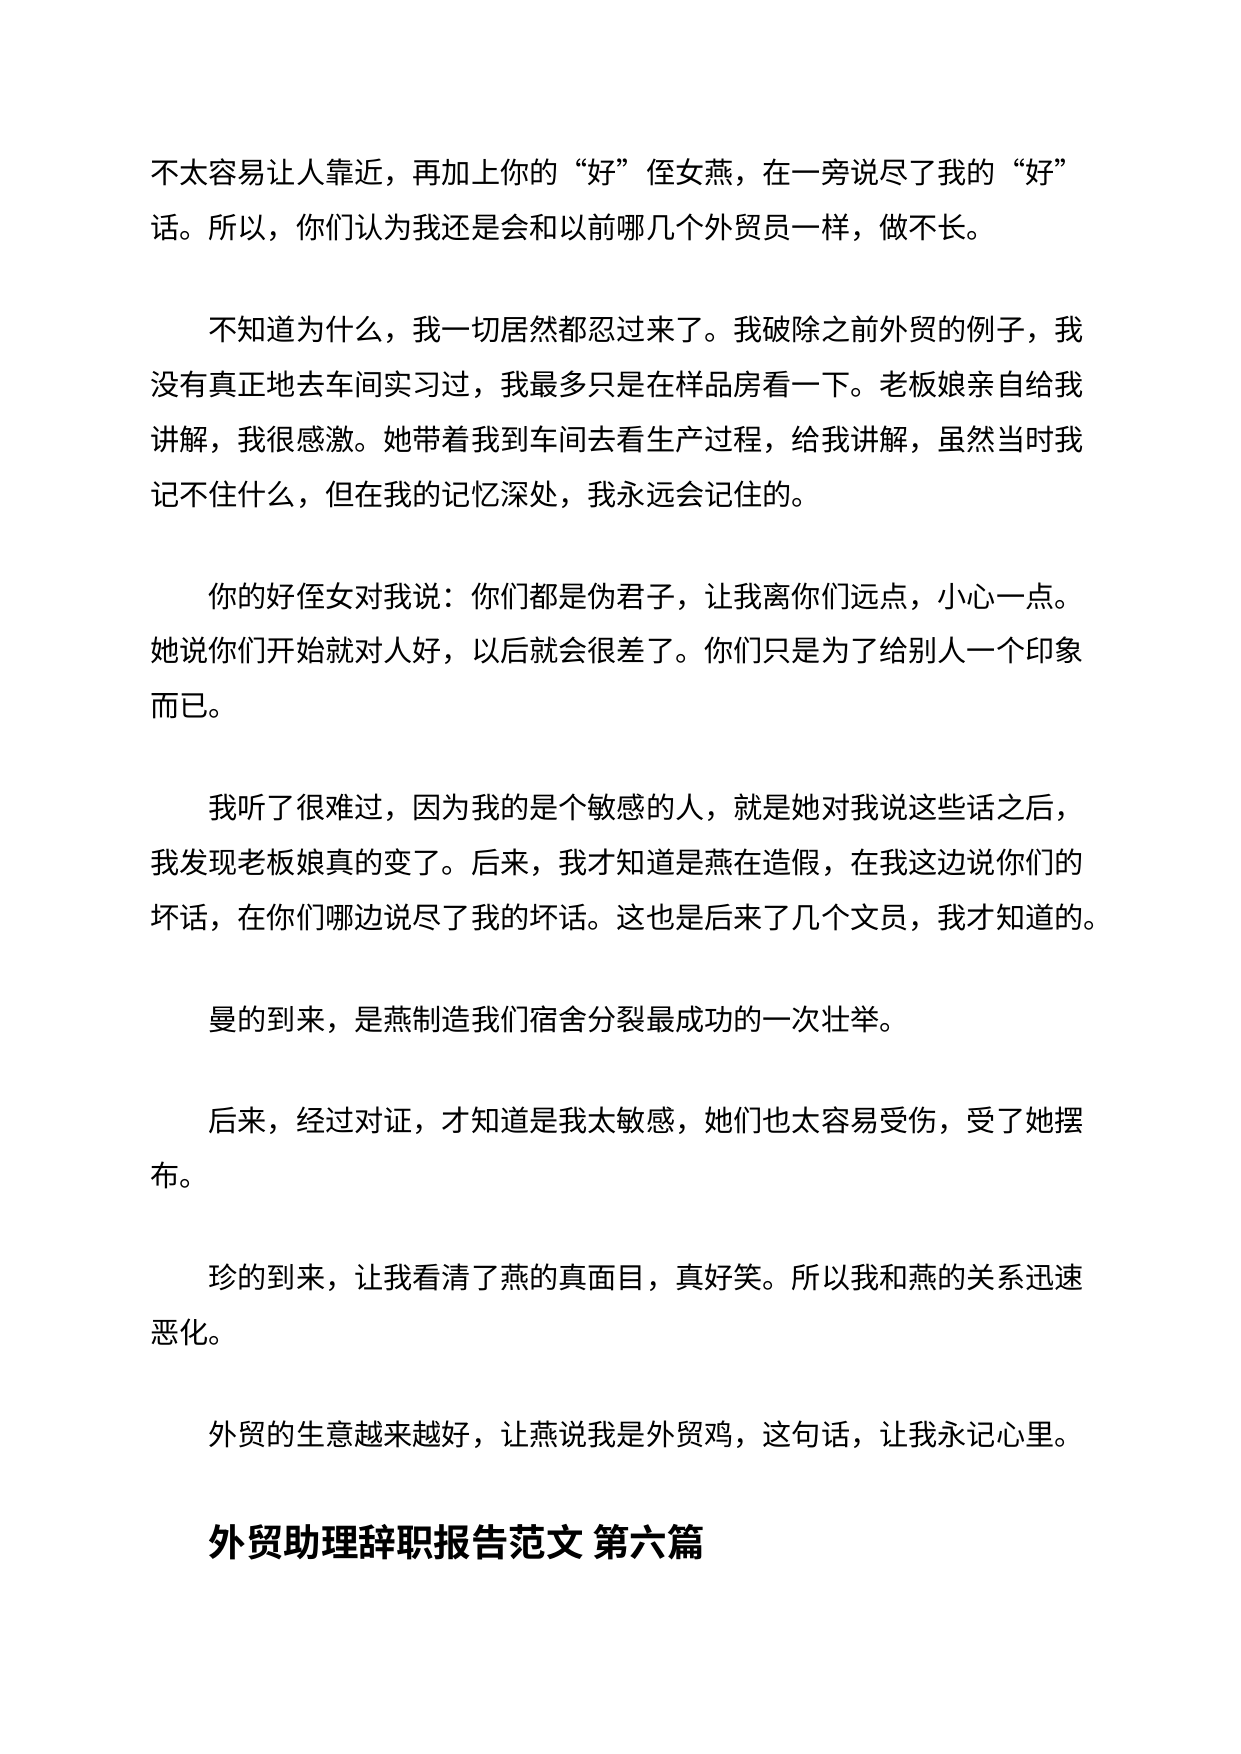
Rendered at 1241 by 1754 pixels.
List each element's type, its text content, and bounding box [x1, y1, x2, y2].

text 外贸助理辞职报告范文 第六篇 [150, 1513, 1090, 1567]
text 曼的到来，是燕制造我们宿舍分裂最成功的一次壮举。 [150, 996, 1090, 1038]
text 外贸的生意越来越好，让燕说我是外贸鸡，这句话，让我永记心里。 [150, 1411, 1090, 1454]
text 你的好侄女对我说：你们都是伪君子，让我离你们远点，小心一点。她说你们开始就对人好，以后就会很差了。你们只是为了给别人一个印象而已。 [150, 573, 1090, 725]
text 后来，经过对证，才知道是我太敏感，她们也太容易受伤，受了她摆布。 [150, 1098, 1090, 1195]
text 我听了很难过，因为我的是个敏感的人，就是她对我说这些话之后，我发现老板娘真的变了。后来，我才知道是燕在造假，在我这边说你们的坏话，在你们哪边说尽了我的坏话。这也是后来了几个文员，我才知道的。 [150, 785, 1090, 937]
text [150, 150, 1090, 247]
text 珍的到来，让我看清了燕的真面目，真好笑。所以我和燕的关系迅速恶化。 [150, 1255, 1090, 1352]
text 不知道为什么，我一切居然都忍过来了。我破除之前外贸的例子，我没有真正地去车间实习过，我最多只是在样品房看一下。老板娘亲自给我讲解，我很感激。她带着我到车间去看生产过程，给我讲解，虽然当时我记不住什么，但在我的记忆深处，我永远会记住的。 [150, 307, 1090, 514]
